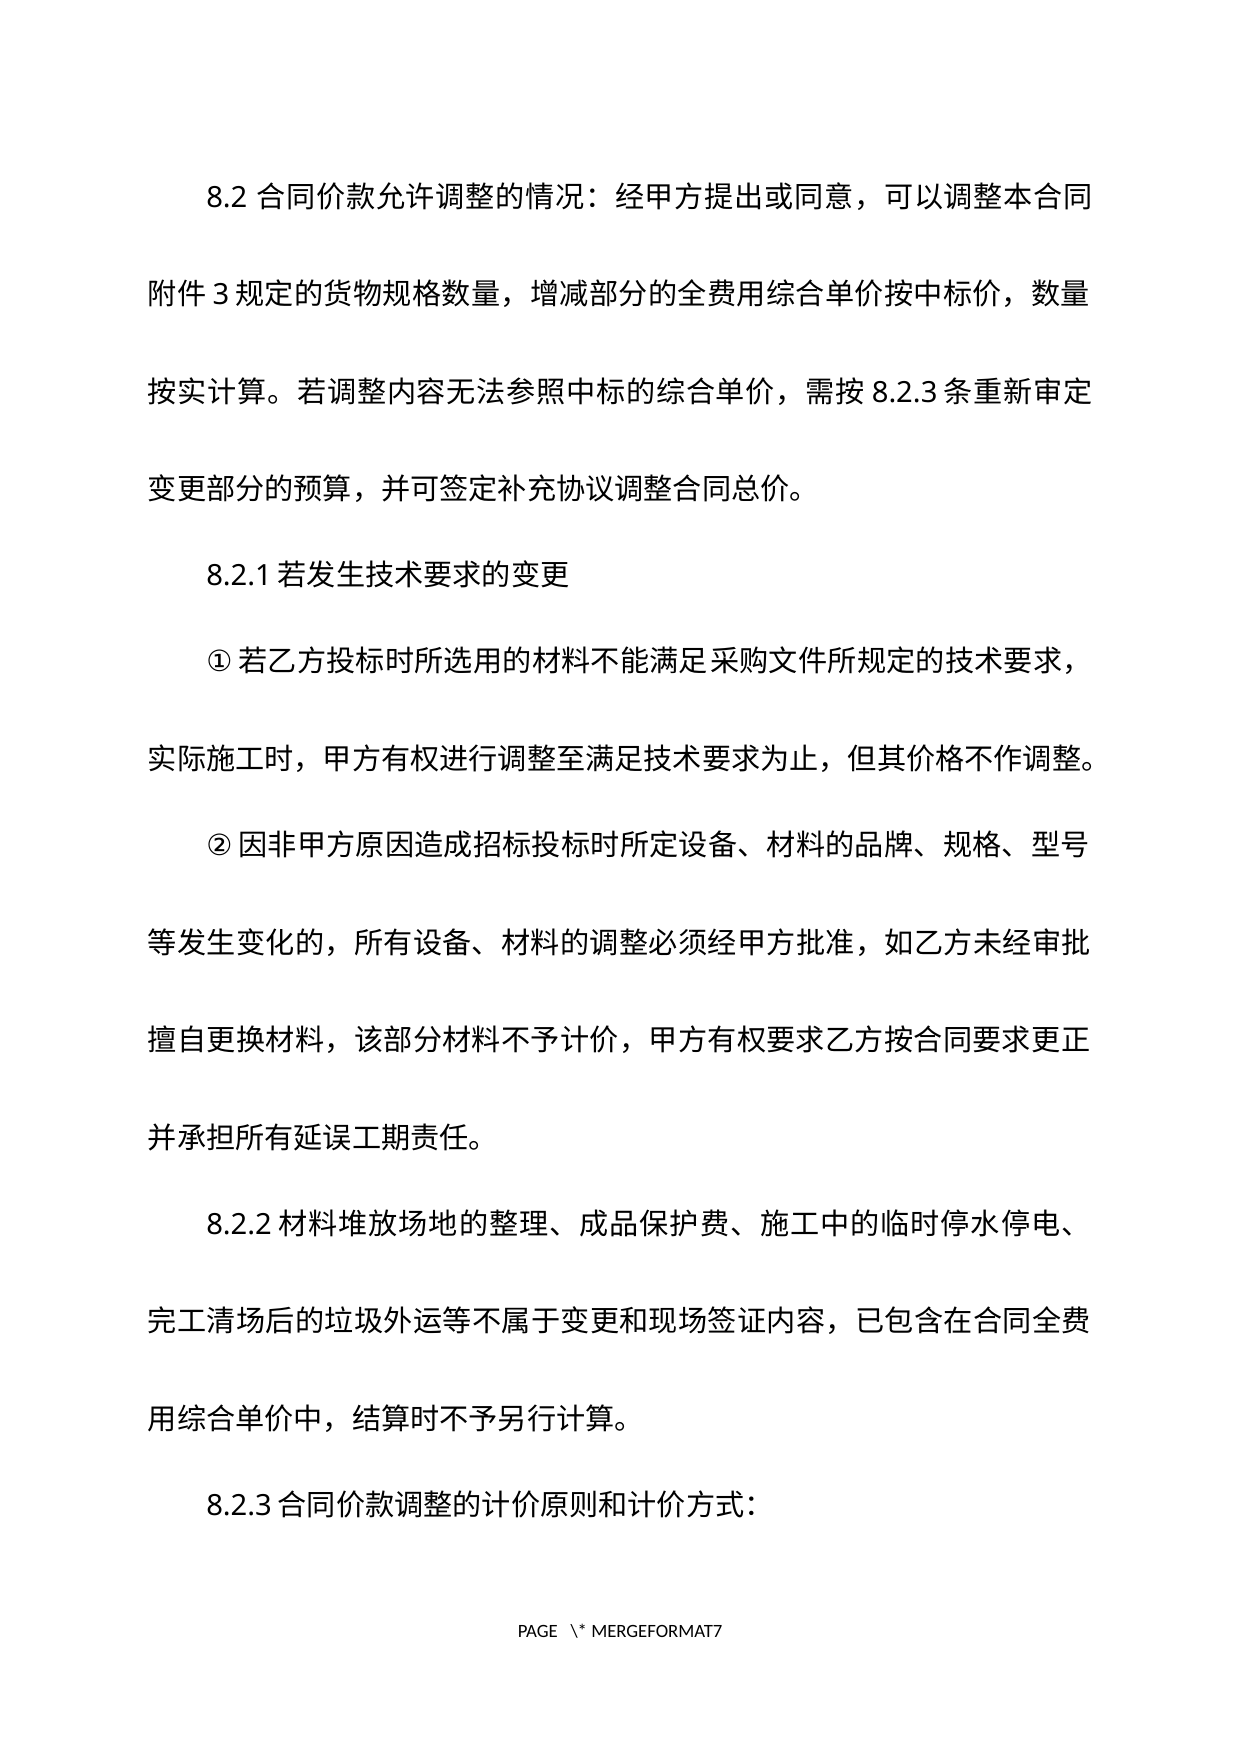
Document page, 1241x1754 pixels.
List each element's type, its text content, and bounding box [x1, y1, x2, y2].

text 8.2.3合同价款调整的计价原则和计价方式： [148, 1470, 1093, 1535]
text 8.2 合同价款允许调整的情况：经甲方提出或同意，可以调整本合同附件3规定的货物规格数量，增减部分的全费用综合单价按中标价，数量按实计算。若调整内容无法参照中标的综合单价，需按8.2.3条重新审定变更部分的预算，并可签定补充协议调整合同总价。 [148, 162, 1093, 519]
text 8.2.1若发生技术要求的变更 [148, 541, 1093, 606]
text 8.2.2材料堆放场地的整理、成品保护费、施工中的临时停水停电、完工清场后的垃圾外运等不属于变更和现场签证内容，已包含在合同全费用综合单价中，结算时不予另行计算。 [148, 1189, 1093, 1449]
text ②因非甲方原因造成招标投标时所定设备、材料的品牌、规格、型号等发生变化的，所有设备、材料的调整必须经甲方批准，如乙方未经审批擅自更换材料，该部分材料不予计价，甲方有权要求乙方按合同要求更正并承担所有延误工期责任。 [148, 810, 1093, 1168]
text ①若乙方投标时所选用的材料不能满足采购文件所规定的技术要求，实际施工时，甲方有权进行调整至满足技术要求为止，但其价格不作调整。 [148, 627, 1093, 789]
